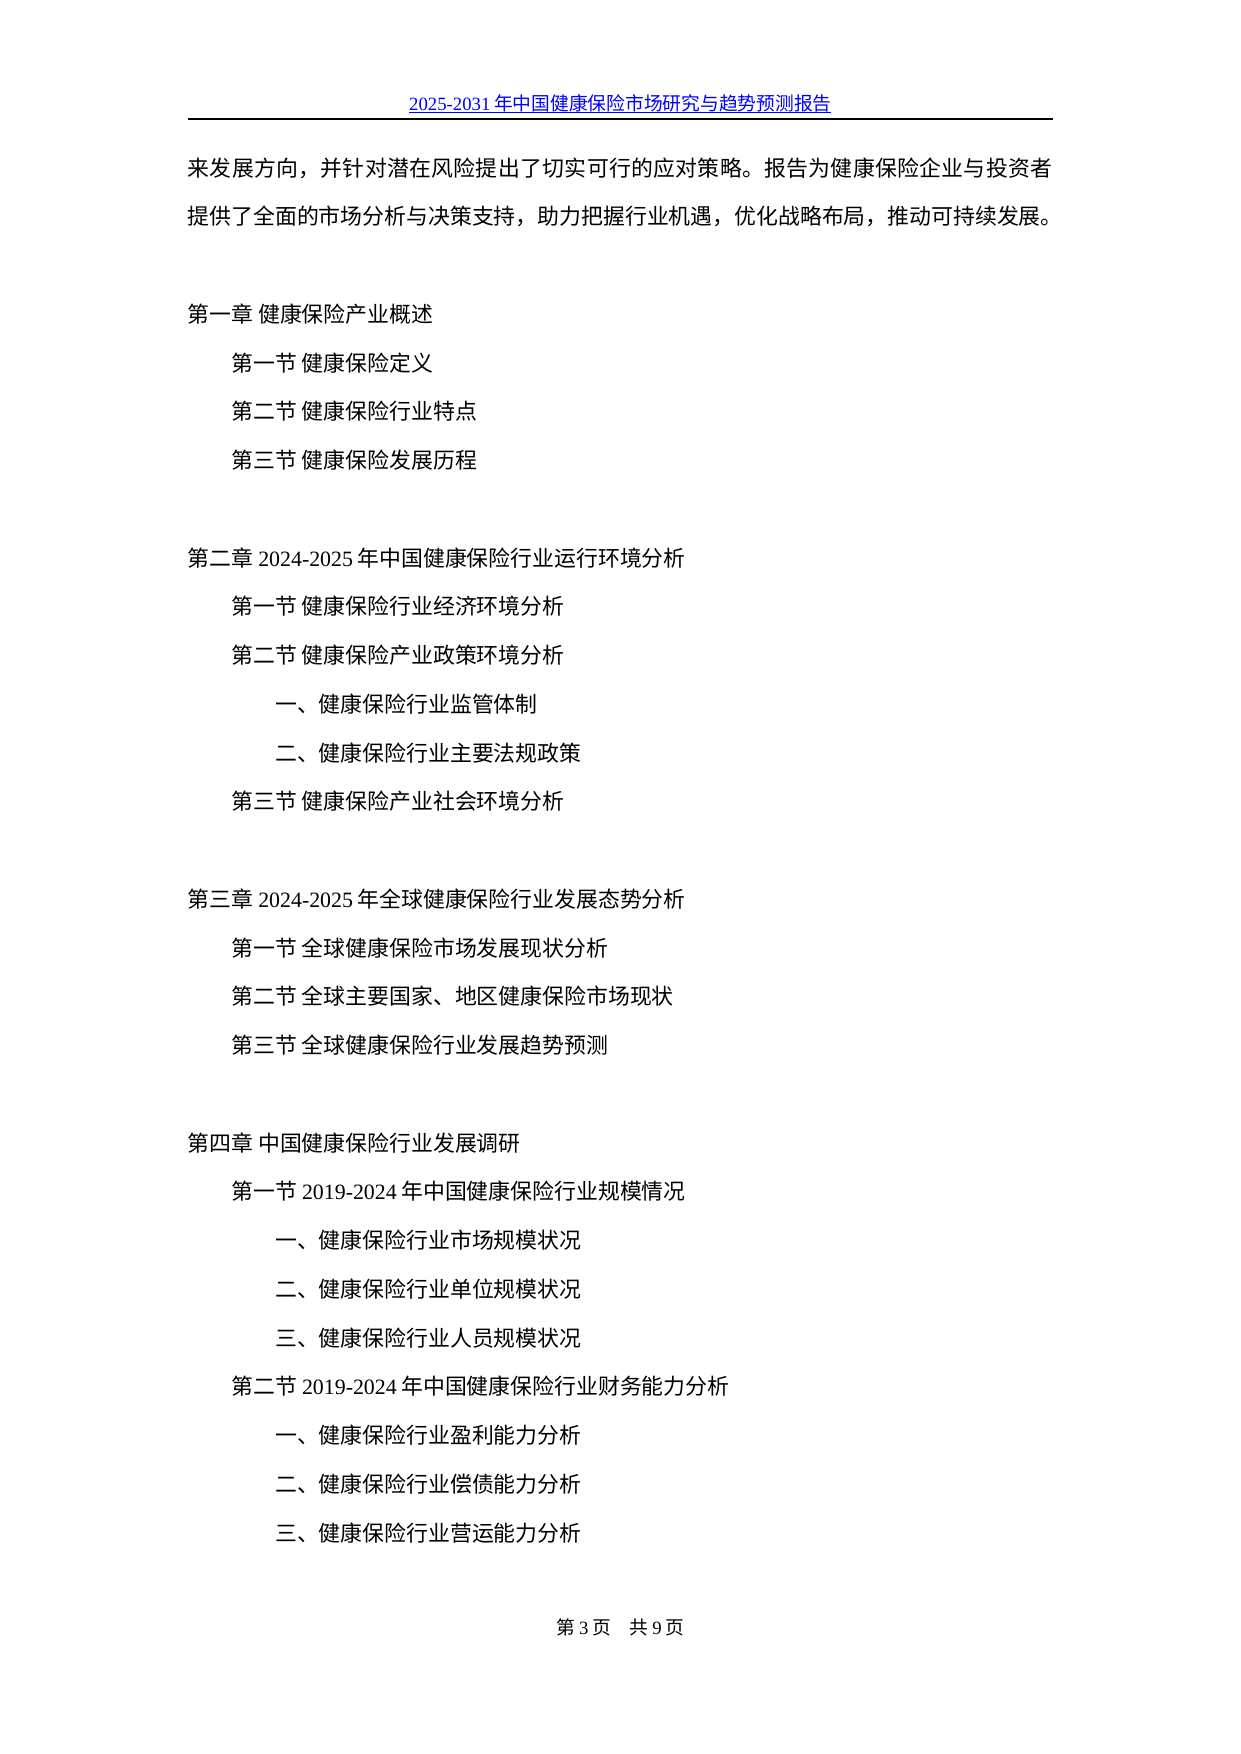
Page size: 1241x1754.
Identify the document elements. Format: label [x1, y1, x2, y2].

text [187, 150, 1053, 1548]
